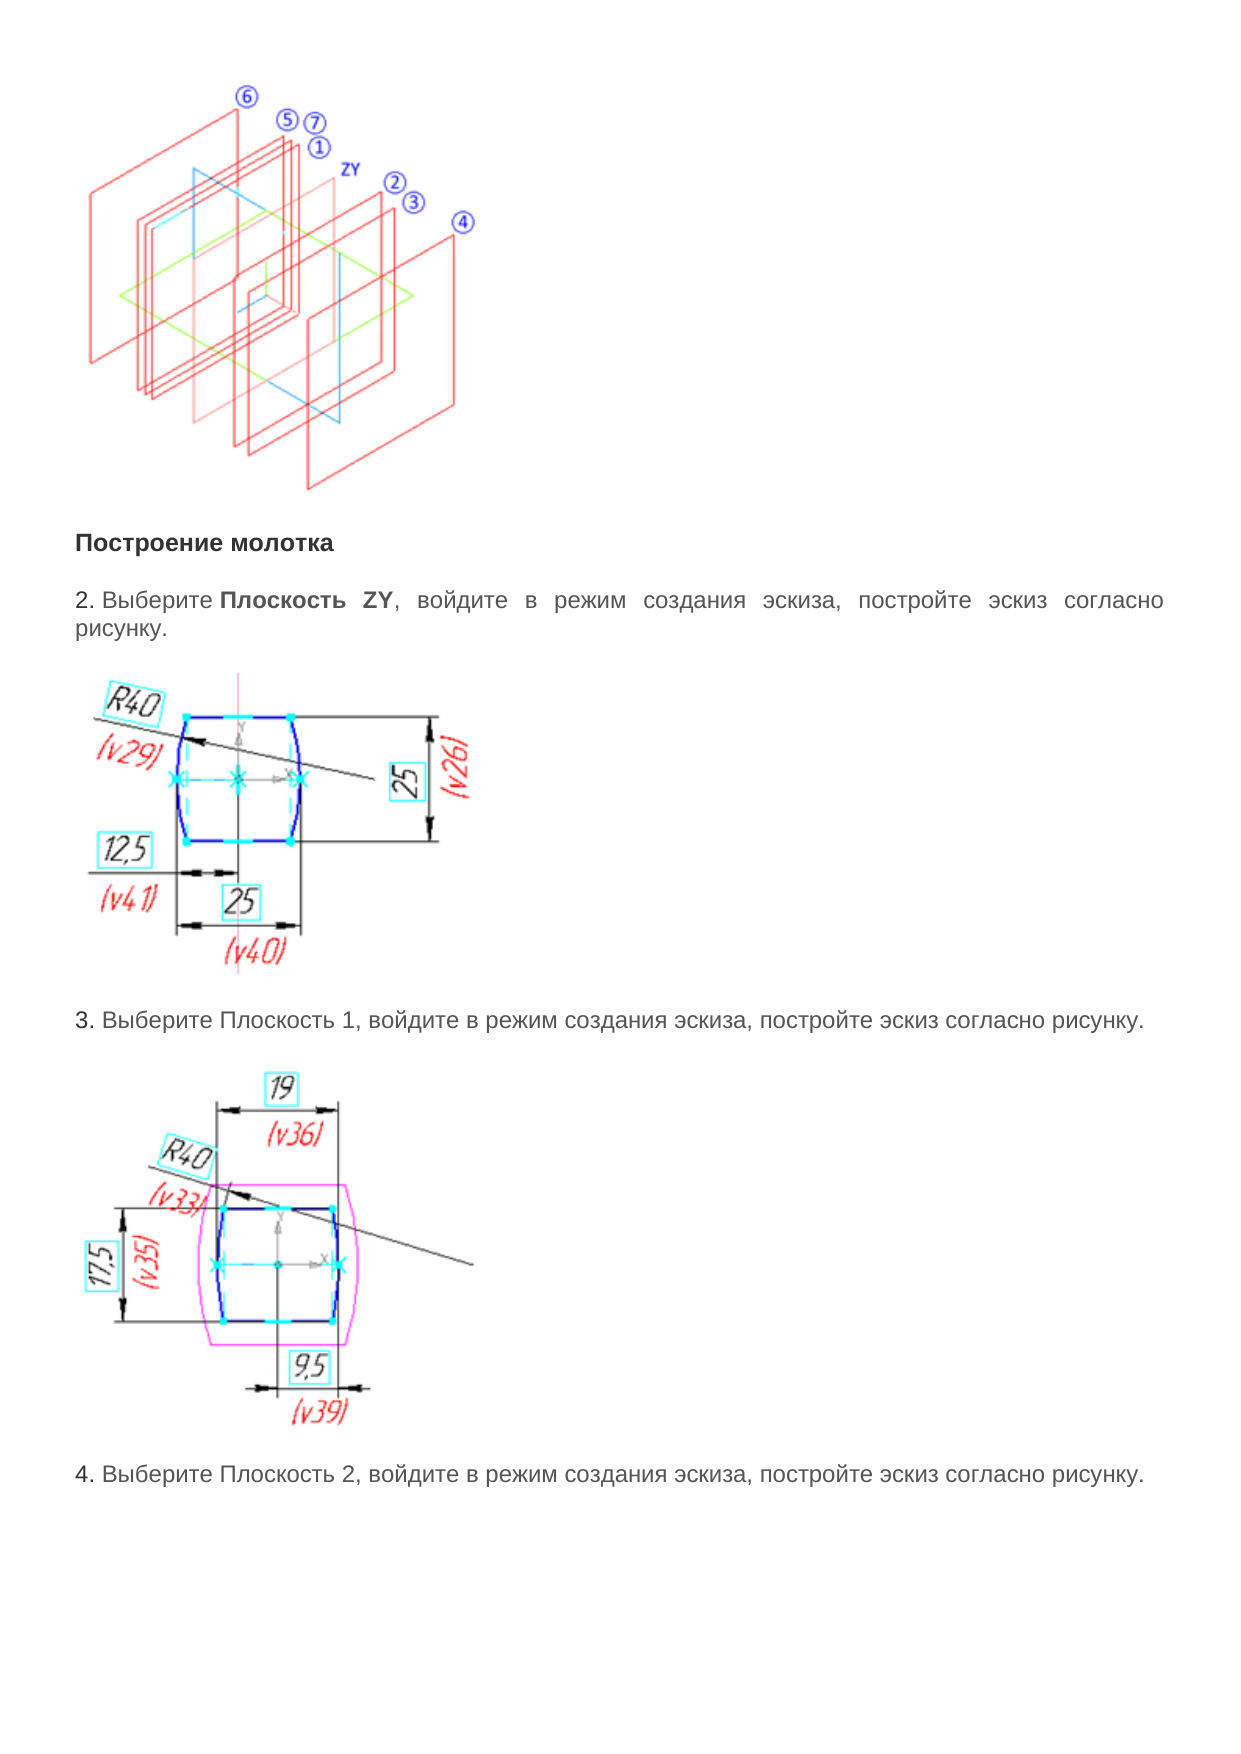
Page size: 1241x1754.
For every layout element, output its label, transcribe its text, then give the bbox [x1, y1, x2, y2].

picture [75, 73, 483, 499]
text 2. Выберите Плоскость ZY, войдите в режим создания эскиза, постройте эскиз согласно рисунку. [75, 586, 1165, 641]
text 3. Выберите Плоскость 1, войдите в режим создания эскиза, постройте эскиз согласно рисунку. [75, 1006, 1165, 1033]
picture [75, 1062, 483, 1432]
text Построение молотка [75, 528, 1165, 557]
picture [75, 670, 483, 977]
text 4. Выберите Плоскость 2, войдите в режим создания эскиза, постройте эскиз согласно рисунку. [75, 1460, 1165, 1488]
